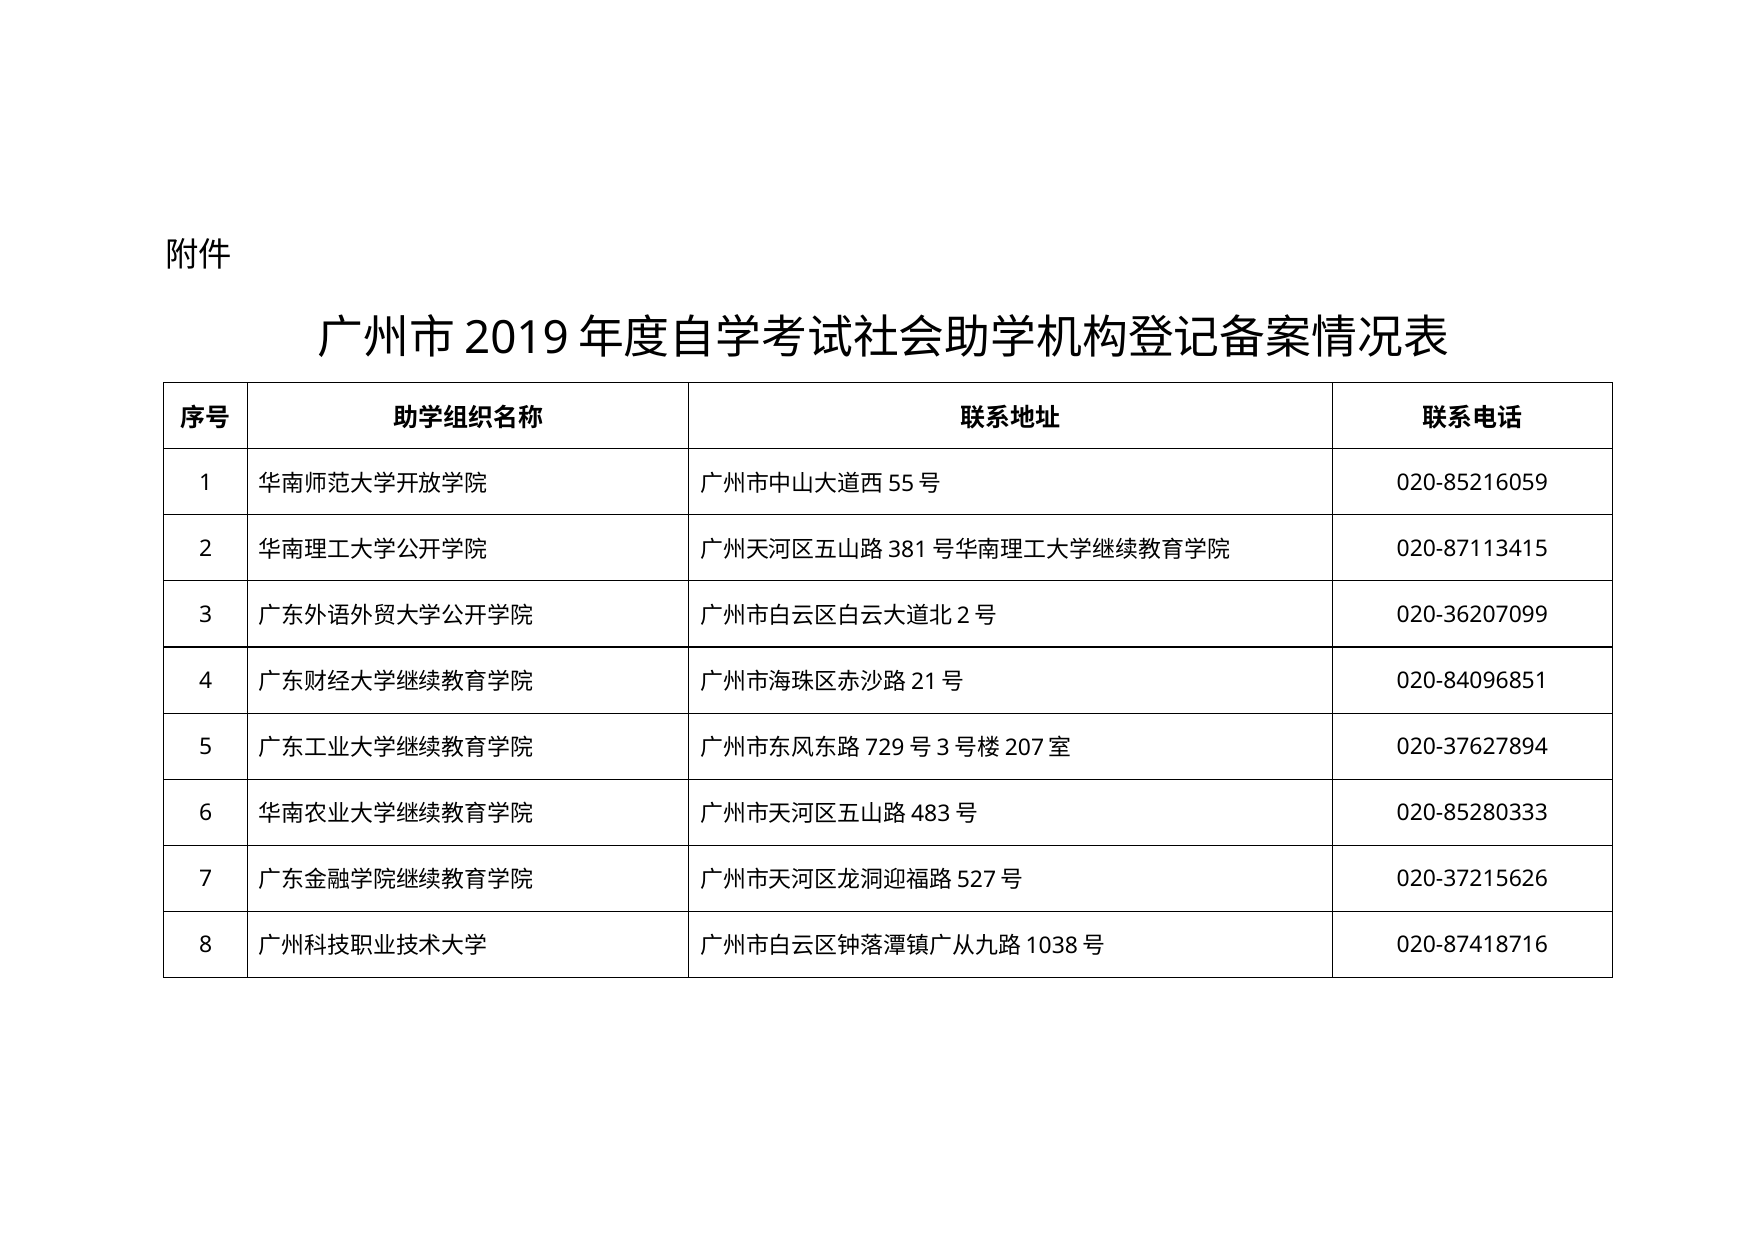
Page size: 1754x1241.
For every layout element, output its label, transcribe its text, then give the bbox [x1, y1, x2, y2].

table_cell 8 [164, 912, 247, 977]
table_cell 020-37215626 [1333, 846, 1612, 911]
table_cell 020-84096851 [1333, 648, 1612, 712]
text 附件 [165, 220, 1600, 285]
table_cell 广州市天河区五山路483号 [689, 780, 1332, 844]
table_cell 020-87418716 [1333, 912, 1612, 977]
table_cell 广州市中山大道西55号 [689, 449, 1332, 514]
table_cell 6 [164, 780, 247, 844]
table_header 联系电话 [1333, 383, 1612, 448]
table_cell 020-85280333 [1333, 780, 1612, 844]
table_cell 广州天河区五山路381号华南理工大学继续教育学院 [689, 515, 1332, 580]
table_cell 广州市海珠区赤沙路21号 [689, 648, 1332, 712]
table_cell 广州科技职业技术大学 [248, 912, 688, 977]
table_cell 广东金融学院继续教育学院 [248, 846, 688, 911]
table_cell 2 [164, 515, 247, 580]
table_cell 1 [164, 449, 247, 514]
table_cell 7 [164, 846, 247, 911]
table_cell 广东外语外贸大学公开学院 [248, 581, 688, 646]
table_cell 广州市白云区白云大道北2号 [689, 581, 1332, 646]
table_cell 广州市东风东路729号3号楼207室 [689, 714, 1332, 778]
table_cell 5 [164, 714, 247, 778]
table_cell 广州市白云区钟落潭镇广从九路1038号 [689, 912, 1332, 977]
table_cell 020-37627894 [1333, 714, 1612, 778]
table_cell 020-36207099 [1333, 581, 1612, 646]
table_cell 广州市天河区龙洞迎福路527号 [689, 846, 1332, 911]
table_header 联系地址 [689, 383, 1332, 448]
table_cell 华南农业大学继续教育学院 [248, 780, 688, 844]
table_cell 3 [164, 581, 247, 646]
table_cell 020-87113415 [1333, 515, 1612, 580]
table_cell 广东工业大学继续教育学院 [248, 714, 688, 778]
table_cell 华南师范大学开放学院 [248, 449, 688, 514]
table_cell 华南理工大学公开学院 [248, 515, 688, 580]
table_cell 020-85216059 [1333, 449, 1612, 514]
text 广州市2019年度自学考试社会助学机构登记备案情况表 [165, 285, 1600, 382]
table_header 助学组织名称 [248, 383, 688, 448]
table_cell 广东财经大学继续教育学院 [248, 648, 688, 712]
table_cell 4 [164, 648, 247, 712]
table_header 序号 [164, 383, 247, 448]
